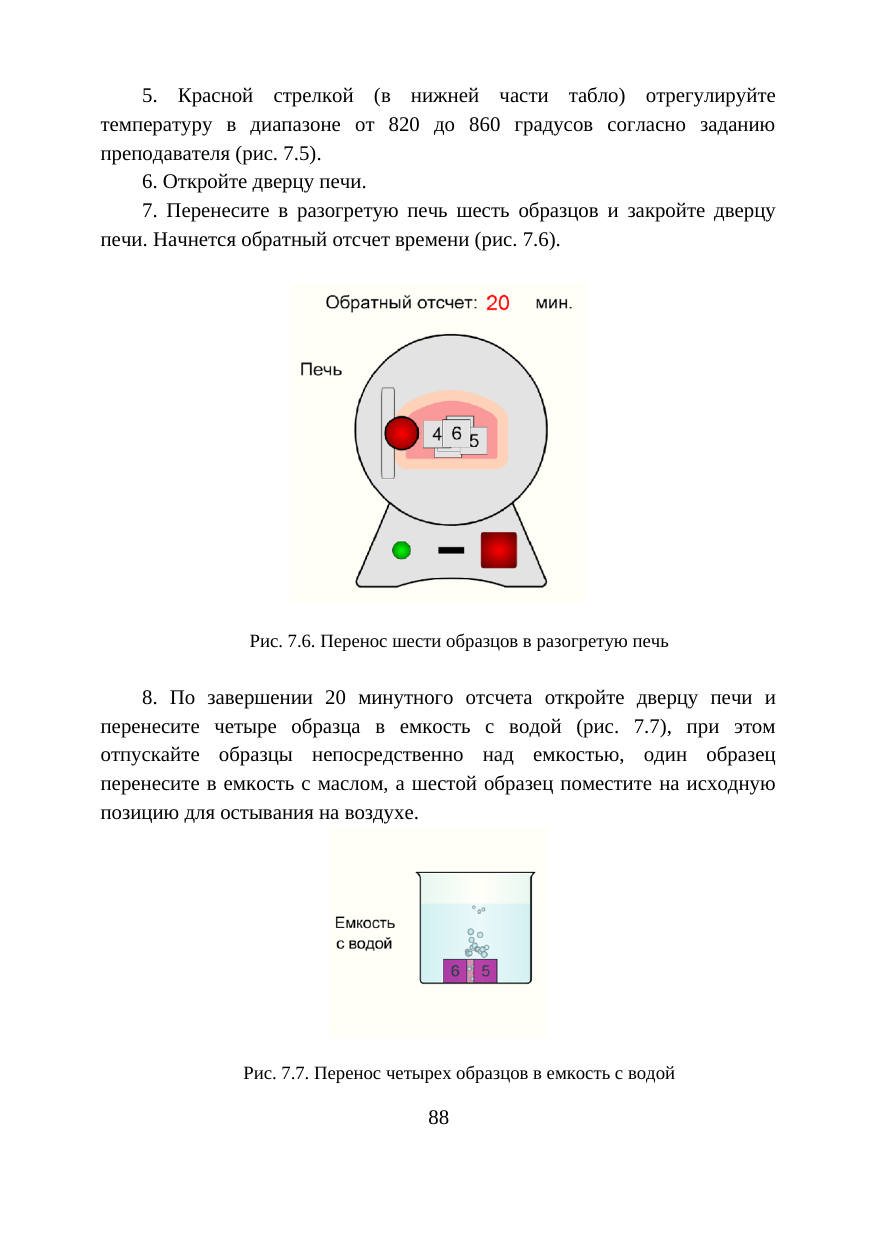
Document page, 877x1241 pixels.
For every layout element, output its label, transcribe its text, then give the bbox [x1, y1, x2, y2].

picture [290, 284, 587, 602]
picture [329, 828, 548, 1037]
text 5. Красной стрелкой (в нижней части табло) отрегулируйте температуру в диапазоне от 820 до 860 градусов согласно заданию преподавателя (рис. 7.5). [100, 83, 777, 164]
text Рис. 7.6. Перенос шести образцов в разогретую печь [100, 630, 777, 652]
text 8. По завершении 20 минутного отсчета откройте дверцу печи и перенесите четыре образца в емкость с водой (рис. 7.7), при этом отпускайте образцы непосредственно над емкостью, один образец перенесите в емкость с маслом, а шестой образец поместите на исходную позицию для остывания на воздухе. [100, 685, 777, 824]
text 7. Перенесите в разогретую печь шесть образцов и закройте дверцу печи. Начнется обратный отсчет времени (рис. 7.6). [100, 198, 777, 251]
text Рис. 7.7. Перенос четырех образцов в емкость с водой [100, 1062, 777, 1084]
text 6. Откройте дверцу печи. [100, 169, 777, 193]
